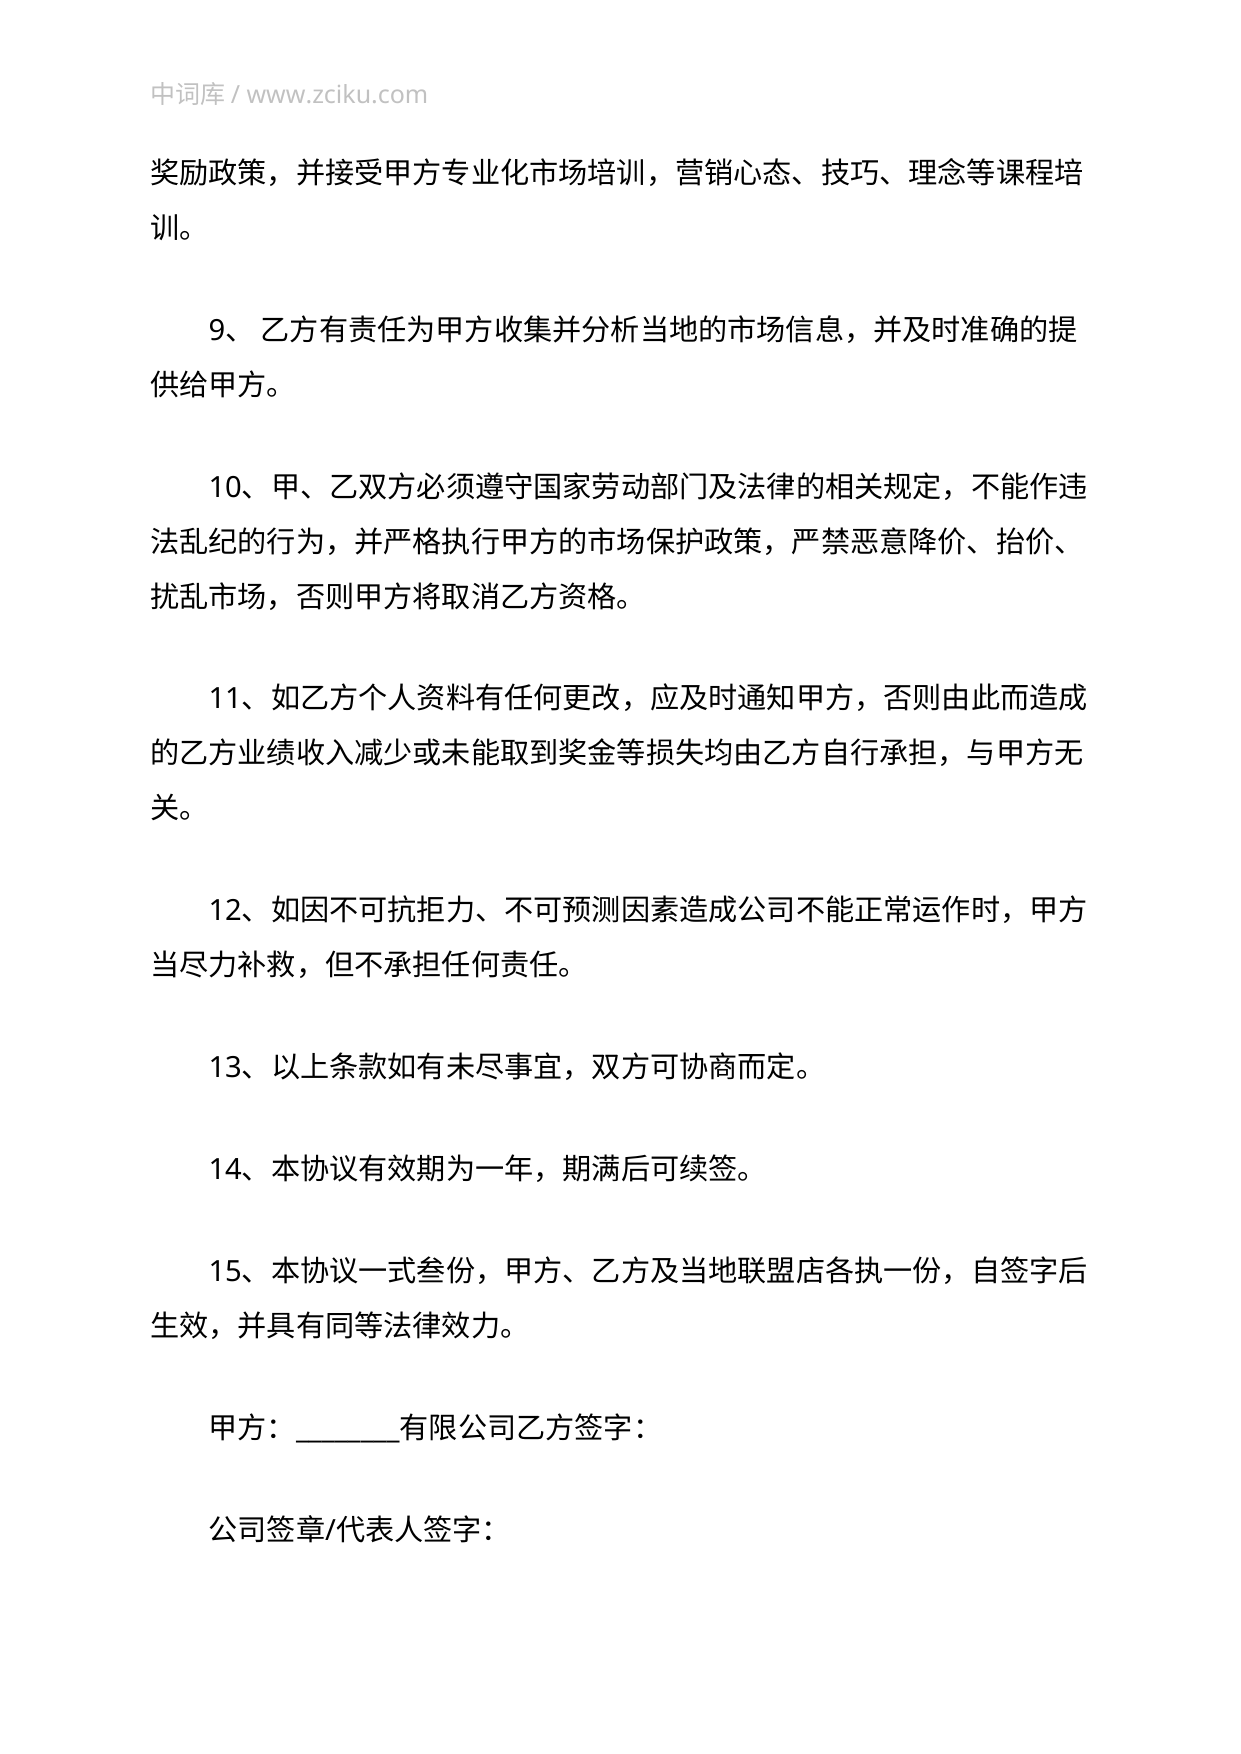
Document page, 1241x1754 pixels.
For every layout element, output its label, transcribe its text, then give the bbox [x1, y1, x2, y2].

text 14、本协议有效期为一年，期满后可续签。 [150, 1146, 1090, 1188]
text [150, 150, 1090, 247]
text 公司签章/代表人签字： [150, 1506, 1090, 1549]
text 甲方：________有限公司乙方签字： [150, 1404, 1090, 1447]
text 9、 乙方有责任为甲方收集并分析当地的市场信息，并及时准确的提供给甲方。 [150, 307, 1090, 404]
text 15、本协议一式叁份，甲方、乙方及当地联盟店各执一份，自签字后生效，并具有同等法律效力。 [150, 1247, 1090, 1345]
text 12、如因不可抗拒力、不可预测因素造成公司不能正常运作时，甲方当尽力补救，但不承担任何责任。 [150, 887, 1090, 984]
text 10、甲、乙双方必须遵守国家劳动部门及法律的相关规定，不能作违法乱纪的行为，并严格执行甲方的市场保护政策，严禁恶意降价、抬价、扰乱市场，否则甲方将取消乙方资格。 [150, 463, 1090, 616]
text 13、以上条款如有未尽事宜，双方可协商而定。 [150, 1043, 1090, 1086]
text 11、如乙方个人资料有任何更改，应及时通知甲方，否则由此而造成的乙方业绩收入减少或未能取到奖金等损失均由乙方自行承担，与甲方无关。 [150, 675, 1090, 827]
